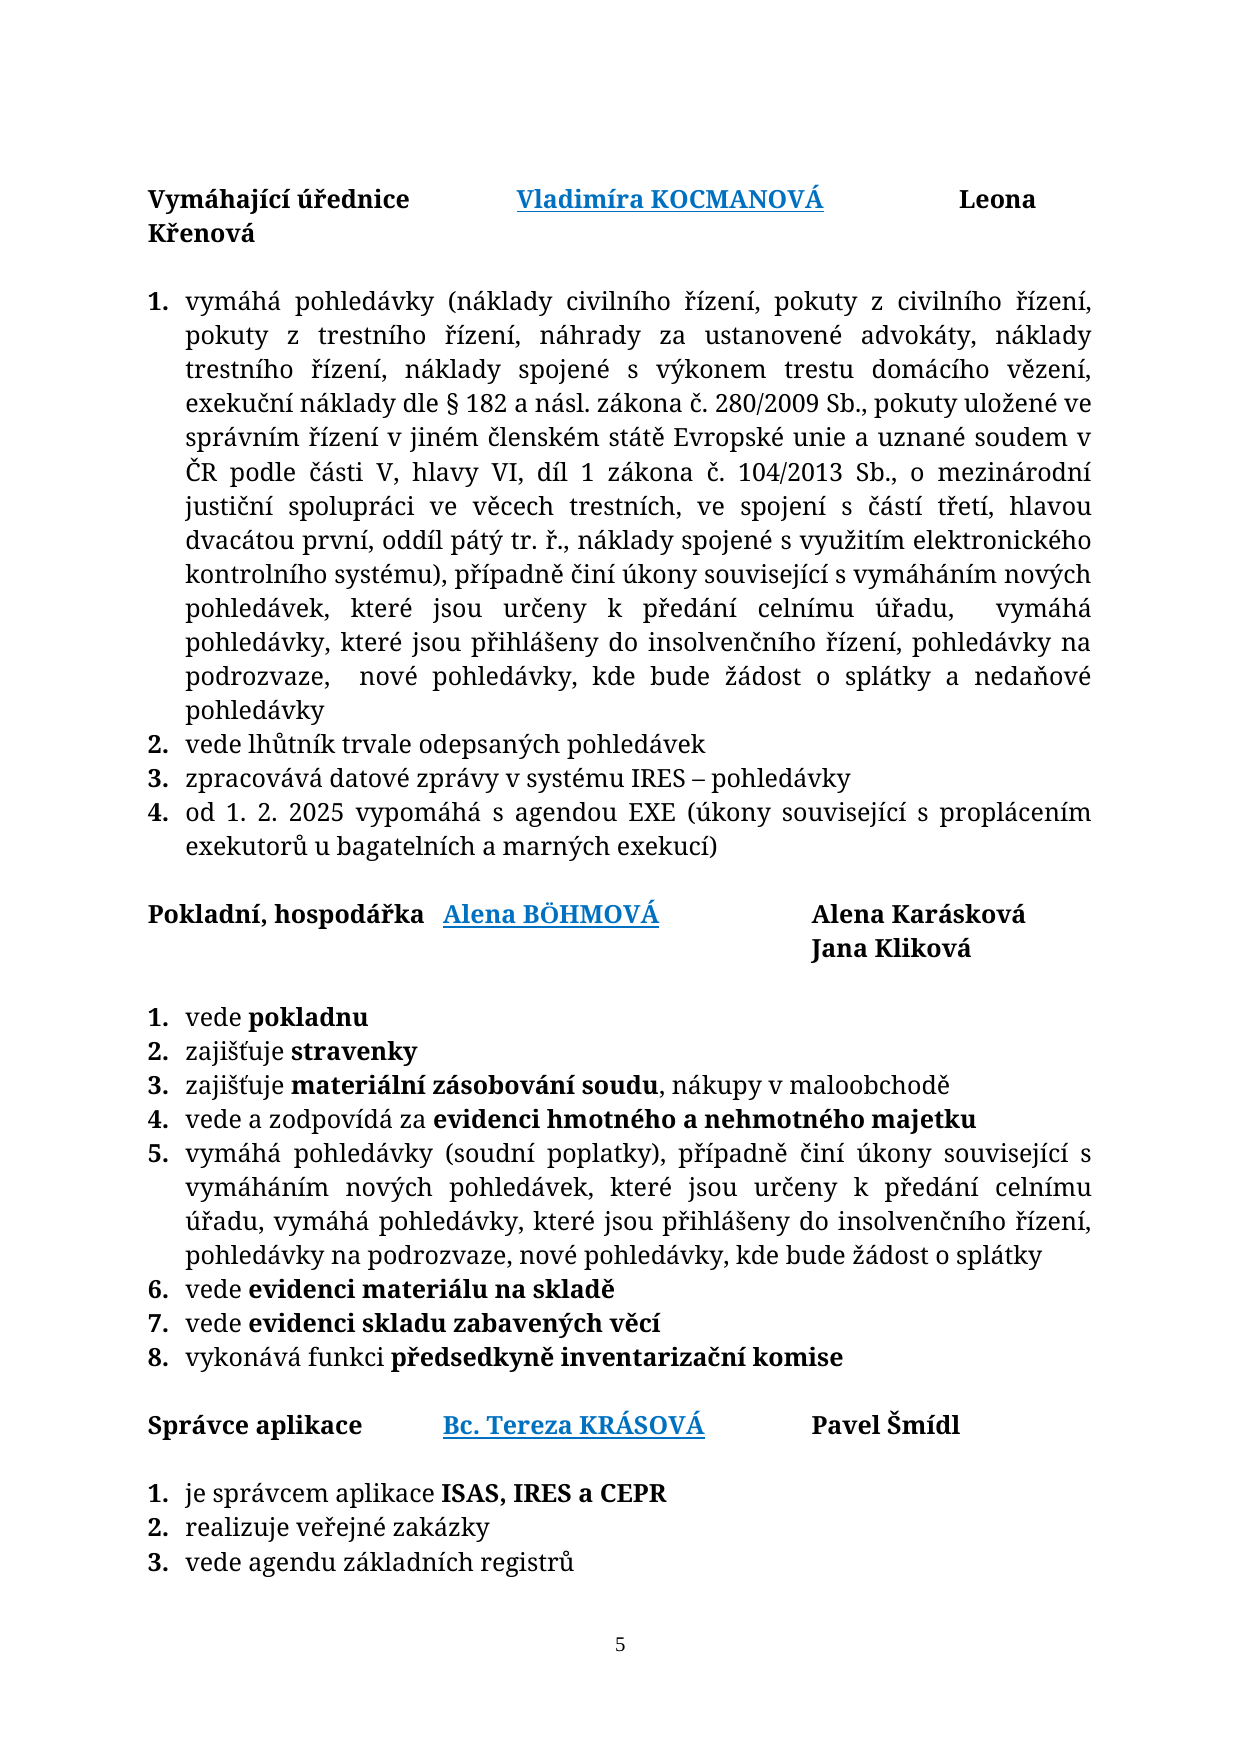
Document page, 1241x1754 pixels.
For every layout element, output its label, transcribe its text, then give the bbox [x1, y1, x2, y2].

list vymáhá pohledávky (soudní poplatky), případně činí úkony související s vymáháním nových pohledávek, které jsou určeny k předání celnímu úřadu, vymáhá pohledávky, které jsou přihlášeny do insolvenčního řízení, pohledávky na podrozvaze, nové pohledávky, kde bude žádost o splátky [148, 1135, 1093, 1272]
list vykonává funkci předsedkyně inventarizační komise [148, 1340, 1093, 1374]
list zpracovává datové zprávy v systému IRES – pohledávky [148, 761, 1093, 795]
list je správcem aplikace ISAS, IRES a CEPR [148, 1476, 1093, 1510]
list vede lhůtník trvale odepsaných pohledávek [148, 727, 1093, 761]
list vede evidenci skladu zabavených věcí [148, 1306, 1093, 1340]
list zajišťuje materiální zásobování soudu, nákupy v maloobchodě [148, 1067, 1093, 1101]
text Správce aplikace Bc. Tereza KRÁSOVÁ Pavel Šmídl [148, 1408, 1093, 1442]
list vymáhá pohledávky (náklady civilního řízení, pokuty z civilního řízení, pokuty z trestního řízení, náhrady za ustanovené advokáty, náklady trestního řízení, náklady spojené s výkonem trestu domácího vězení, exekuční náklady dle § 182 a násl. zákona č. 280/2009 Sb., pokuty uložené ve správním řízení v jiném členském státě Evropské unie a uznané soudem v ČR podle části V, hlavy VI, díl 1 zákona č. 104/2013 Sb., o mezinárodní justiční spolupráci ve věcech trestních, ve spojení s částí třetí, hlavou dvacátou první, oddíl pátý tr. ř., náklady spojené s využitím elektronického kontrolního systému), případně činí úkony související s vymáháním nových pohledávek, které jsou určeny k předání celnímu úřadu, vymáhá pohledávky, které jsou přihlášeny do insolvenčního řízení, pohledávky na podrozvaze, nové pohledávky, kde bude žádost o splátky a nedaňové pohledávky [148, 284, 1093, 727]
list vede pokladnu [148, 999, 1093, 1033]
list vede evidenci materiálu na skladě [148, 1272, 1093, 1306]
list od 1. 2. 2025 vypomáhá s agendou EXE (úkony související s proplácením exekutorů u bagatelních a marných exekucí) [148, 795, 1093, 863]
text Vymáhající úřednice Vladimíra KOCMANOVÁ Leona Křenová [148, 182, 1093, 250]
list vede a zodpovídá za evidenci hmotného a nehmotného majetku [148, 1101, 1093, 1135]
list realizuje veřejné zakázky [148, 1510, 1093, 1544]
list zajišťuje stravenky [148, 1033, 1093, 1067]
list vede agendu základních registrů [148, 1544, 1093, 1578]
text Jana Kliková [148, 931, 1093, 965]
text Pokladní, hospodářka Alena BӦHMOVÁ Alena Karásková [148, 897, 1093, 931]
